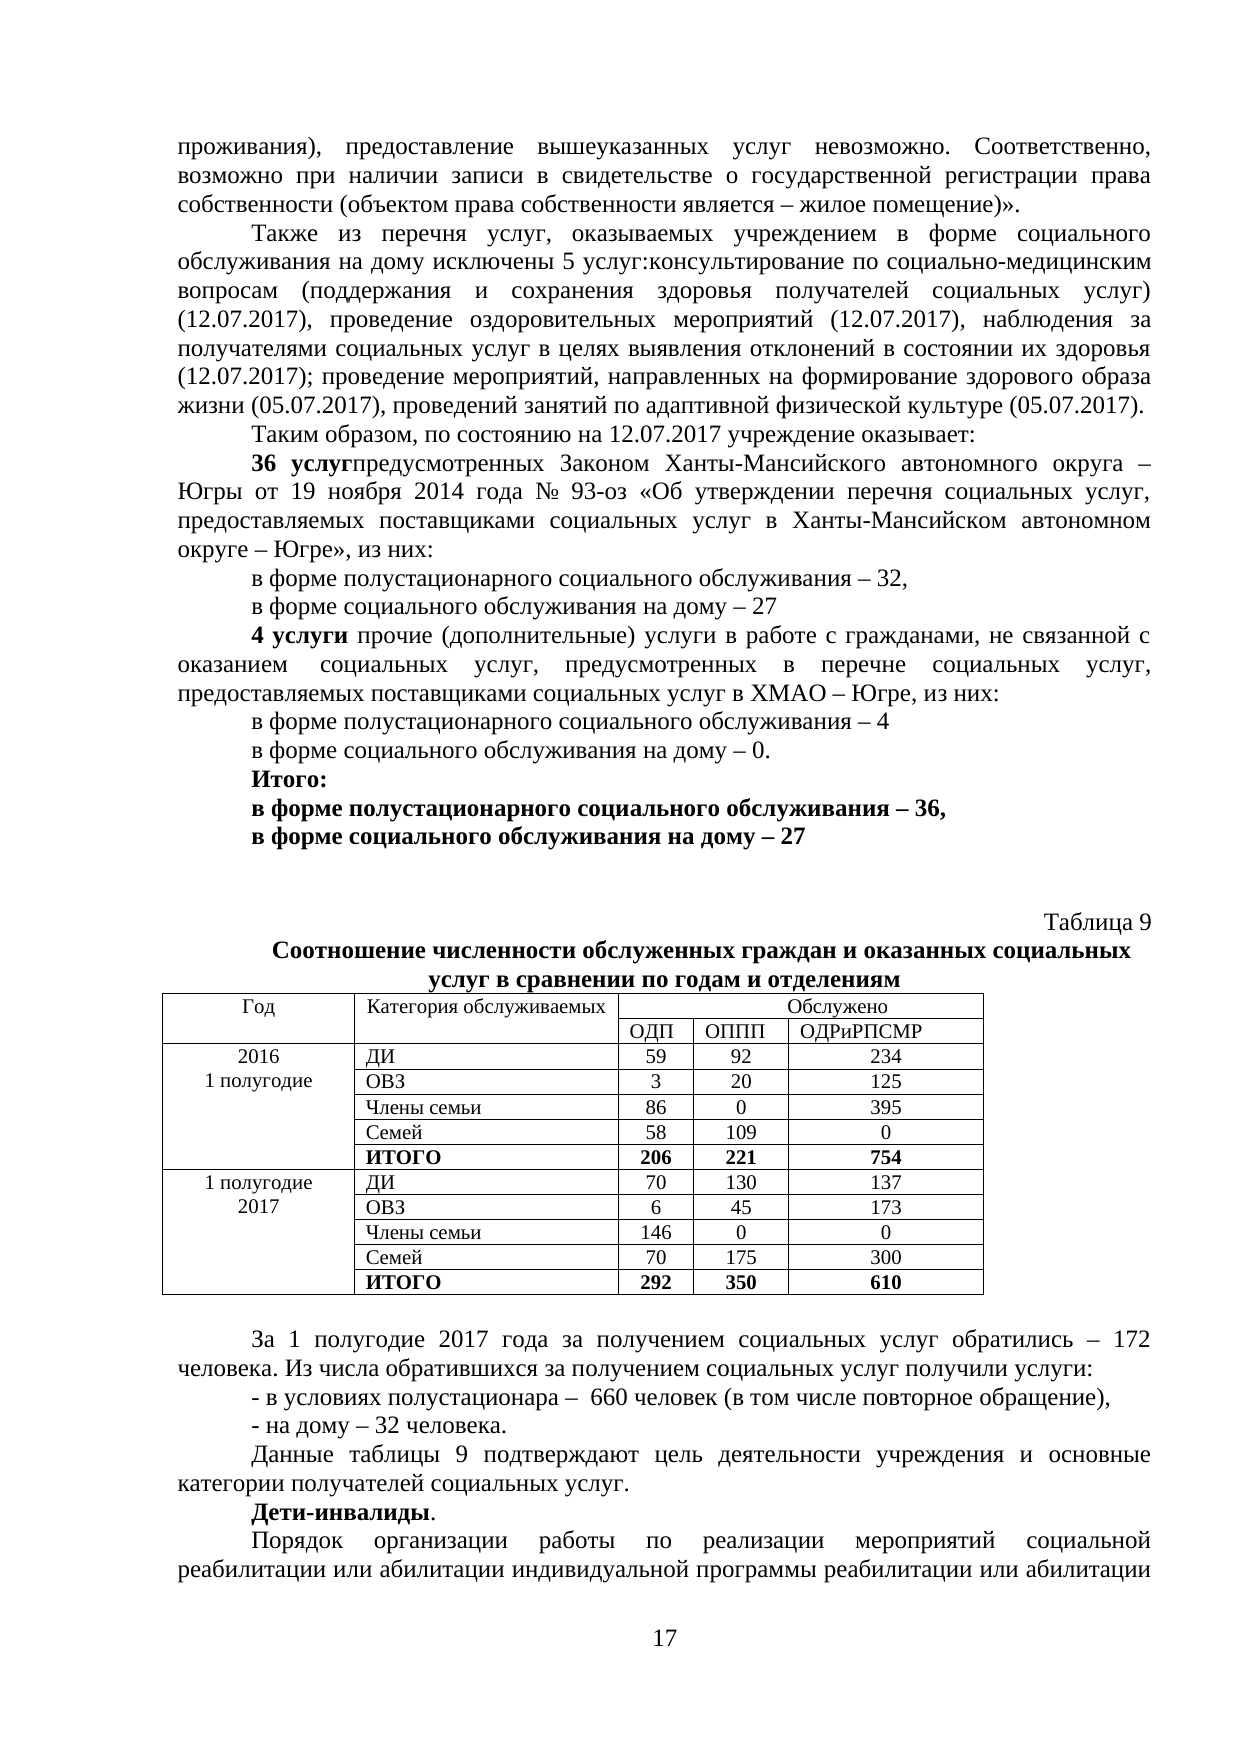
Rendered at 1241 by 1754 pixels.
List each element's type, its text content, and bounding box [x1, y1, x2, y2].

text - в условиях полустационара – 660 человек (в том числе повторное обращение), [177, 1382, 1152, 1410]
table_header Год [163, 994, 354, 1043]
table_cell 86 [619, 1095, 693, 1119]
text в форме полустационарного социального обслуживания – 32, [177, 563, 1152, 591]
table_cell Семей [355, 1245, 618, 1269]
table_cell Члены семьи [355, 1095, 618, 1119]
text За 1 полугодие 2017 года за получением социальных услуг обратились – 172 человека. Из числа обратившихся за получением социальных услуг получили услуги: [177, 1324, 1152, 1382]
text в форме полустационарного социального обслуживания – 4 [177, 706, 1152, 735]
table_cell ИТОГО [355, 1145, 618, 1169]
table_cell Члены семьи [355, 1220, 618, 1244]
table_cell 0 [694, 1095, 788, 1119]
table_cell 0 [789, 1220, 983, 1244]
table_cell 70 [619, 1170, 693, 1194]
table_cell ОДРиРПСМР [789, 1019, 983, 1043]
table_cell ДИ [355, 1170, 618, 1194]
table_cell 109 [694, 1120, 788, 1144]
table_cell 173 [789, 1195, 983, 1219]
table_cell 6 [619, 1195, 693, 1219]
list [177, 131, 1152, 218]
table_cell ОДП [619, 1019, 693, 1043]
table_cell 206 [619, 1145, 693, 1169]
table_cell 610 [789, 1270, 983, 1294]
text - на дому – 32 человека. [177, 1410, 1152, 1439]
text Данные таблицы 9 подтверждают цель деятельности учреждения и основные категории получателей социальных услуг. [177, 1439, 1152, 1497]
table_cell ОВЗ [355, 1070, 618, 1093]
table_header Обслужено [619, 994, 983, 1018]
text Таблица 9 [177, 907, 1152, 936]
table_cell 137 [789, 1170, 983, 1194]
table_cell ДИ [355, 1044, 618, 1068]
text 36 услугпредусмотренных Законом Ханты-Мансийского автономного округа – Югры от 19 ноября 2014 года № 93-оз «Об утверждении перечня социальных услуг, предоставляемых поставщиками социальных услуг в Ханты-Мансийском автономном округе – Югре», из них: [177, 448, 1152, 563]
table_cell 146 [619, 1220, 693, 1244]
text в форме социального обслуживания на дому – 0. [177, 735, 1152, 764]
table_cell 0 [789, 1120, 983, 1144]
table_cell 754 [789, 1145, 983, 1169]
table_cell 130 [694, 1170, 788, 1194]
table_cell 58 [619, 1120, 693, 1144]
table_cell 300 [789, 1245, 983, 1269]
table_cell ИТОГО [355, 1270, 618, 1294]
table_cell 234 [789, 1044, 983, 1068]
table_cell 395 [789, 1095, 983, 1119]
table_cell 70 [619, 1245, 693, 1269]
text Итого: [177, 764, 1152, 793]
text Соотношение численности обслуженных граждан и оказанных социальных услуг в сравнении по годам и отделениям [177, 936, 1152, 993]
table_cell 175 [694, 1245, 788, 1269]
text в форме социального обслуживания на дому – 27 [177, 821, 1152, 850]
table_cell 350 [694, 1270, 788, 1294]
text Дети-инвалиды. [177, 1497, 1152, 1525]
table_cell 1 полугодие 2017 [163, 1170, 354, 1294]
table_cell 92 [694, 1044, 788, 1068]
table_cell 292 [619, 1270, 693, 1294]
table_cell 45 [694, 1195, 788, 1219]
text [177, 1525, 1152, 1583]
text Таким образом, по состоянию на 12.07.2017 учреждение оказывает: [177, 419, 1152, 448]
table_cell 2016 1 полугодие [163, 1044, 354, 1169]
table_cell 221 [694, 1145, 788, 1169]
table_cell 3 [619, 1070, 693, 1093]
table_header Категория обслуживаемых [355, 994, 618, 1043]
table_cell ОВЗ [355, 1195, 618, 1219]
table_cell ОППП [694, 1019, 788, 1043]
table_cell 125 [789, 1070, 983, 1093]
text Также из перечня услуг, оказываемых учреждением в форме социального обслуживания на дому исключены 5 услуг:консультирование по социально-медицинским вопросам (поддержания и сохранения здоровья получателей социальных услуг) (12.07.2017), проведение оздоровительных мероприятий (12.07.2017), наблюдения за получателями социальных услуг в целях выявления отклонений в состоянии их здоровья (12.07.2017); проведение мероприятий, направленных на формирование здорового образа жизни (05.07.2017), проведений занятий по адаптивной физической культуре (05.07.2017). [177, 218, 1152, 419]
table_cell 59 [619, 1044, 693, 1068]
text в форме социального обслуживания на дому – 27 [177, 591, 1152, 620]
table_cell 20 [694, 1070, 788, 1093]
text в форме полустационарного социального обслуживания – 36, [177, 793, 1152, 821]
table_cell Семей [355, 1120, 618, 1144]
text 4 услуги прочие (дополнительные) услуги в работе с гражданами, не связанной с оказанием социальных услуг, предусмотренных в перечне социальных услуг, предоставляемых поставщиками социальных услуг в ХМАО – Югре, из них: [177, 620, 1152, 706]
table_cell 0 [694, 1220, 788, 1244]
